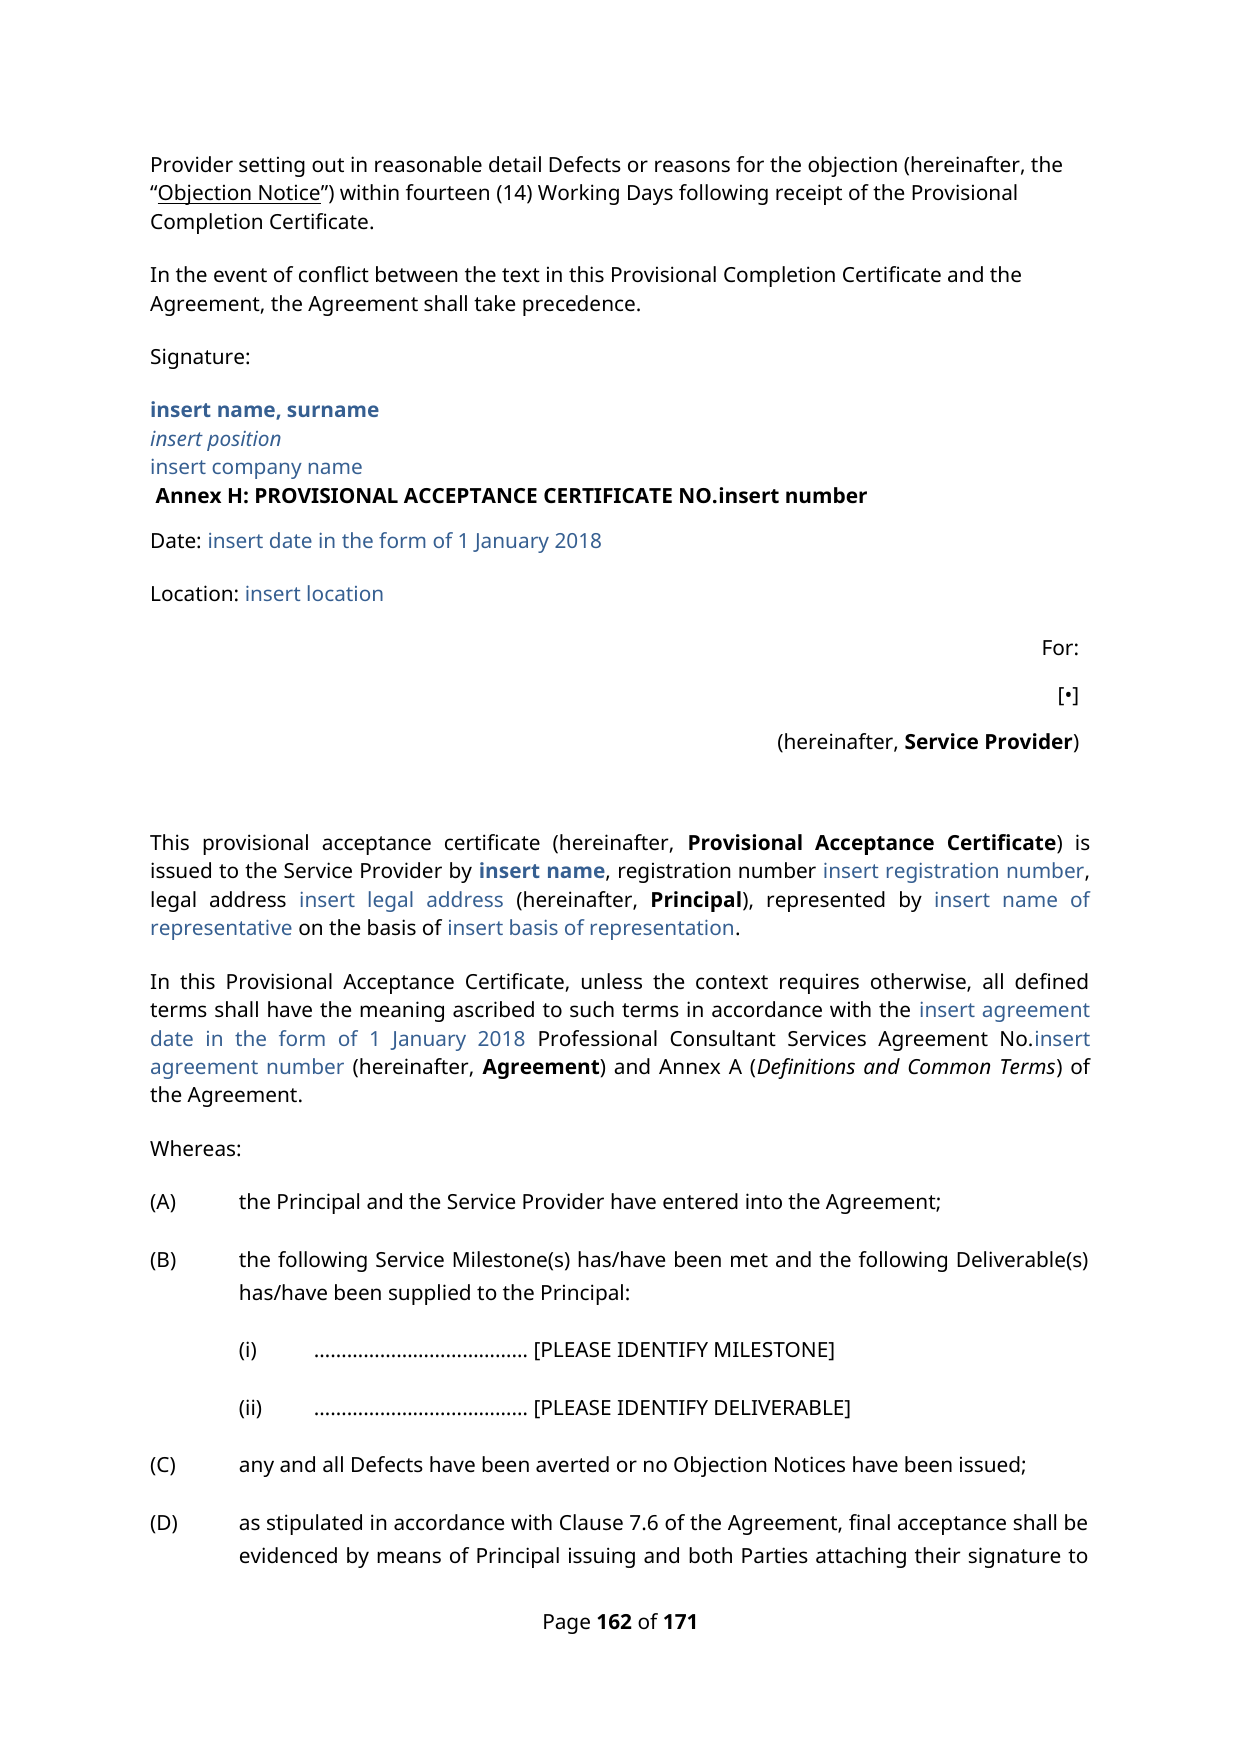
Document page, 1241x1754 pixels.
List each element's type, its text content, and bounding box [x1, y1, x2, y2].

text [150, 150, 1090, 235]
list the following Service Milestone(s) has/have been met and the following Deliverable(s) has/have been supplied to the Principal: [150, 1245, 1090, 1306]
list ………………………………… [PLEASE IDENTIFY DELIVERABLE] [239, 1393, 1090, 1421]
text In the event of conflict between the text in this Provisional Completion Certificate and the Agreement, the Agreement shall take precedence. [150, 260, 1090, 317]
table_header For: [•] (hereinafter, Service Provider) [740, 633, 1090, 775]
list any and all Defects have been averted or no Objection Notices have been issued; [150, 1451, 1090, 1479]
text Signature: [150, 342, 1090, 371]
list the Principal and the Service Provider have entered into the Agreement; [150, 1187, 1090, 1216]
text Annex H: PROVISIONAL ACCEPTANCE CERTIFICATE NO. [150, 481, 1090, 509]
list ………………………………… [PLEASE IDENTIFY MILESTONE] [239, 1335, 1090, 1364]
text Date: insert date in the form of 1 January 2018 [150, 526, 1090, 554]
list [150, 1508, 1090, 1569]
text Location: [150, 579, 1090, 608]
text This provisional acceptance certificate (hereinafter, Provisional Acceptance Certificate) is issued to the Service Provider by , registration number , legal address (hereinafter, Principal), represented by on the basis of . [150, 828, 1090, 942]
text Whereas: [150, 1134, 1090, 1162]
text In this Provisional Acceptance Certificate, unless the context requires otherwise, all defined terms shall have the meaning ascribed to such terms in accordance with the insert agreement date in the form of 1 January 2018 Professional Consultant Services Agreement No. (hereinafter, Agreement) and Annex A (Definitions and Common Terms) of the Agreement. [150, 967, 1090, 1109]
